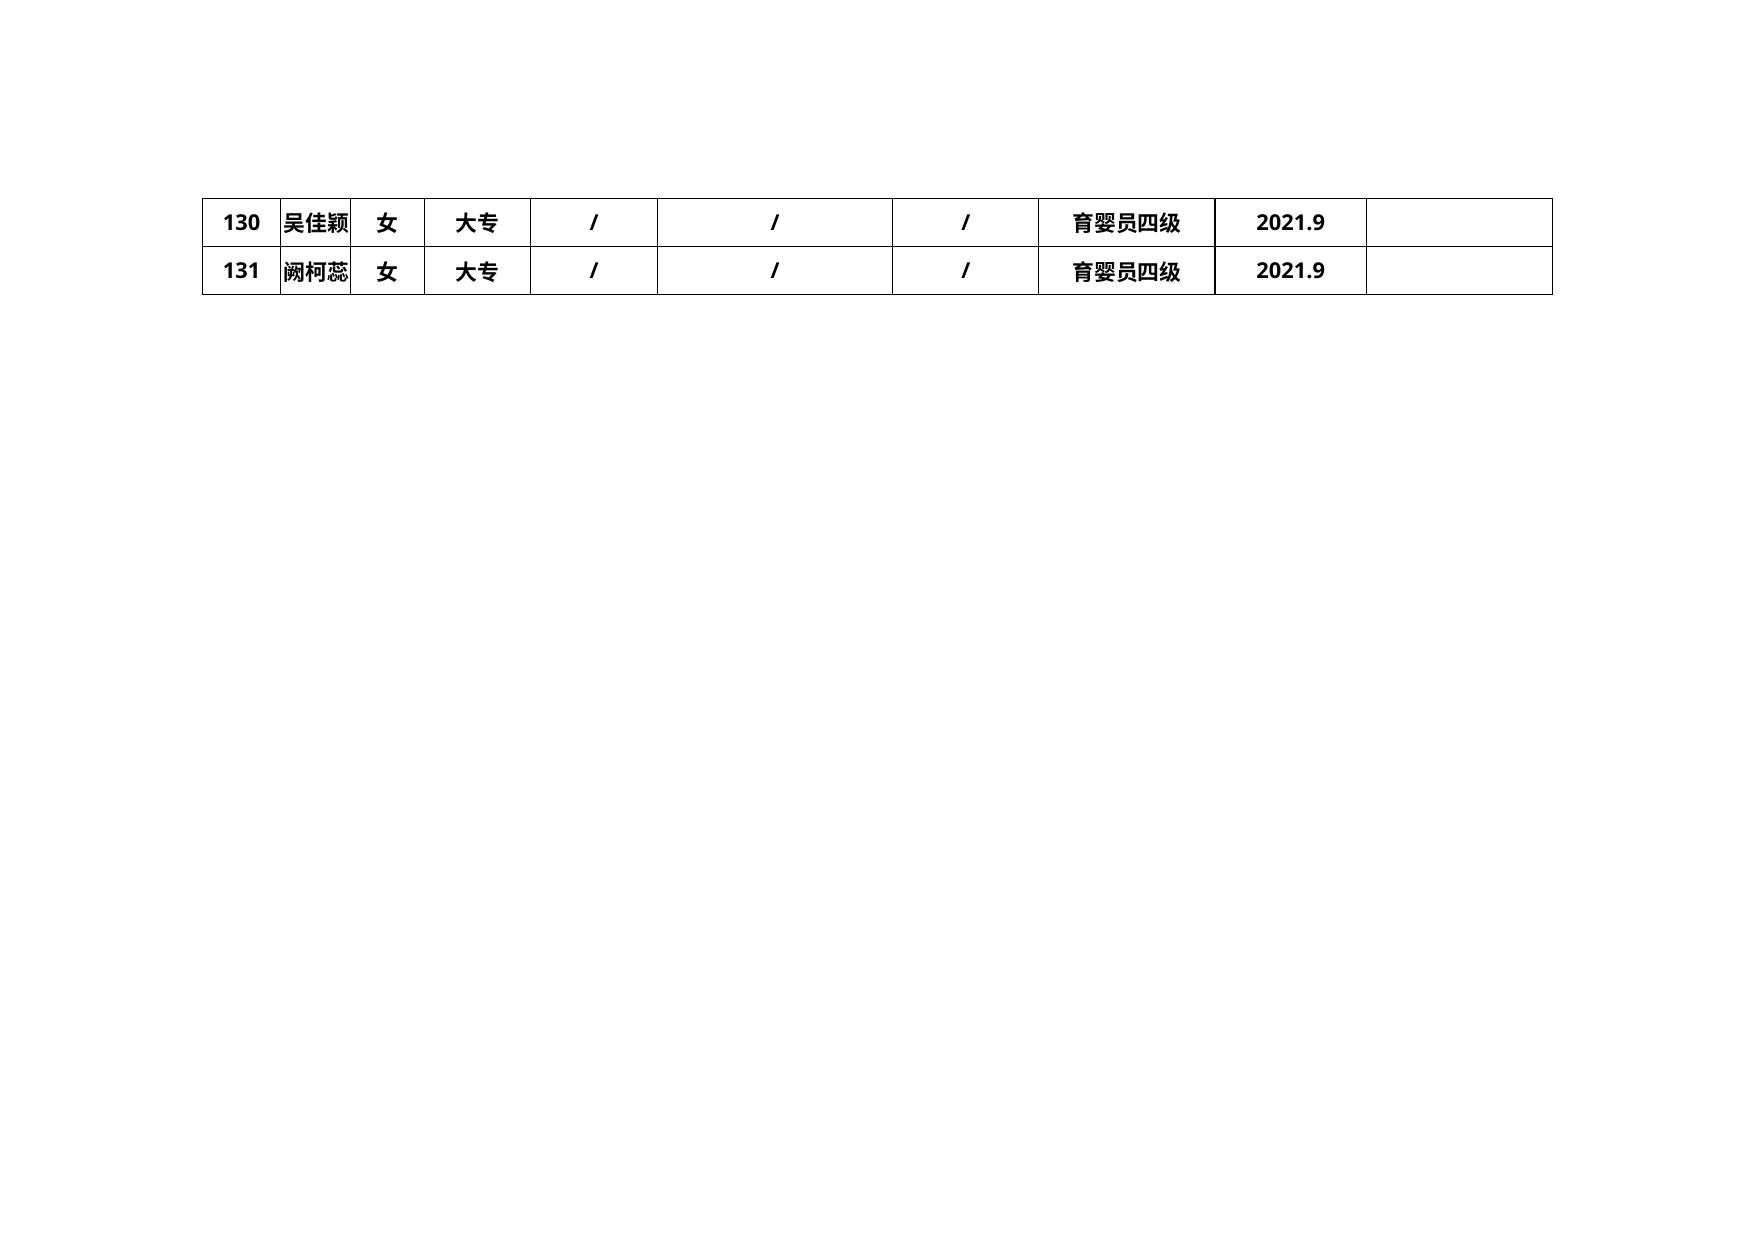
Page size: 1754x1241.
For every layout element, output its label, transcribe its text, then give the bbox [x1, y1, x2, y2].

table_cell 育婴员四级 [1039, 247, 1214, 294]
table_cell / [893, 199, 1038, 246]
table_cell / [658, 199, 892, 246]
table_cell 大专 [425, 199, 530, 246]
table_cell 大专 [425, 247, 530, 294]
table_cell 女 [351, 199, 424, 246]
table_cell 阙柯蕊 [281, 247, 350, 294]
table_cell 吴佳颖 [281, 199, 350, 246]
table_cell 130 [203, 199, 280, 246]
table_cell [1367, 247, 1552, 294]
table_cell 131 [203, 247, 280, 294]
table_cell 2021.9 [1216, 199, 1366, 246]
table_cell / [531, 199, 657, 246]
table_cell / [658, 247, 892, 294]
table_cell 育婴员四级 [1039, 199, 1214, 246]
table_cell 2021.9 [1216, 247, 1366, 294]
table_cell [1367, 199, 1552, 246]
table_cell 女 [351, 247, 424, 294]
table_cell / [531, 247, 657, 294]
table_cell / [893, 247, 1038, 294]
